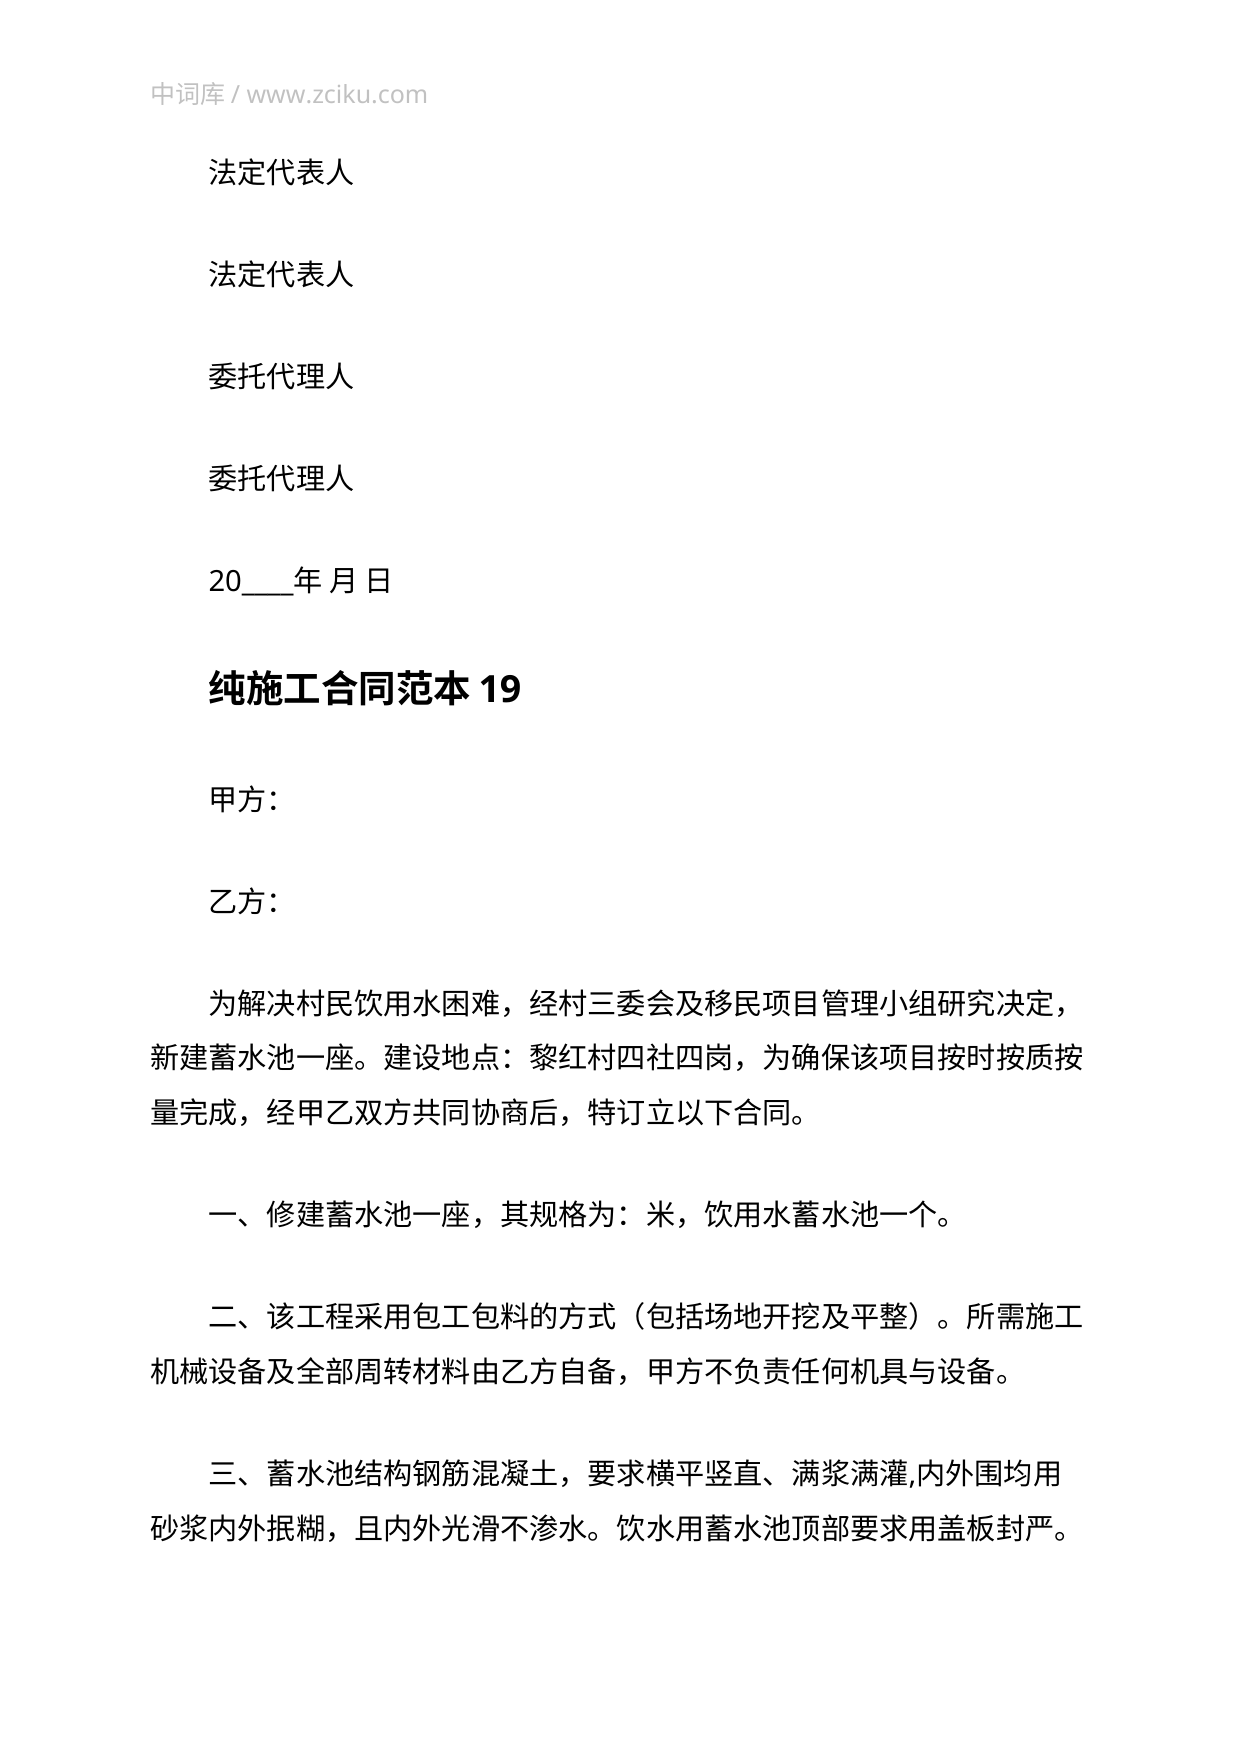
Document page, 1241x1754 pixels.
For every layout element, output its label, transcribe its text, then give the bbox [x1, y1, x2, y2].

text 20____年 月 日 [150, 557, 1090, 599]
text 三、蓄水池结构钢筋混凝土，要求横平竖直、满浆满灌,内外围均用砂浆内外抿糊，且内外光滑不渗水。饮水用蓄水池顶部要求用盖板封严。 [150, 1450, 1090, 1547]
text 法定代表人 [150, 252, 1090, 294]
text 一、修建蓄水池一座，其规格为：米，饮用水蓄水池一个。 [150, 1192, 1090, 1234]
text 法定代表人 [150, 150, 1090, 192]
text 甲方： [150, 777, 1090, 819]
text 委托代理人 [150, 353, 1090, 396]
text 乙方： [150, 878, 1090, 921]
text 纯施工合同范本19 [150, 659, 1090, 713]
text 为解决村民饮用水困难，经村三委会及移民项目管理小组研究决定，新建蓄水池一座。建设地点：黎红村四社四岗，为确保该项目按时按质按量完成，经甲乙双方共同协商后，特订立以下合同。 [150, 980, 1090, 1132]
text 委托代理人 [150, 455, 1090, 498]
text 二、该工程采用包工包料的方式（包括场地开挖及平整）。所需施工机械设备及全部周转材料由乙方自备，甲方不负责任何机具与设备。 [150, 1293, 1090, 1391]
